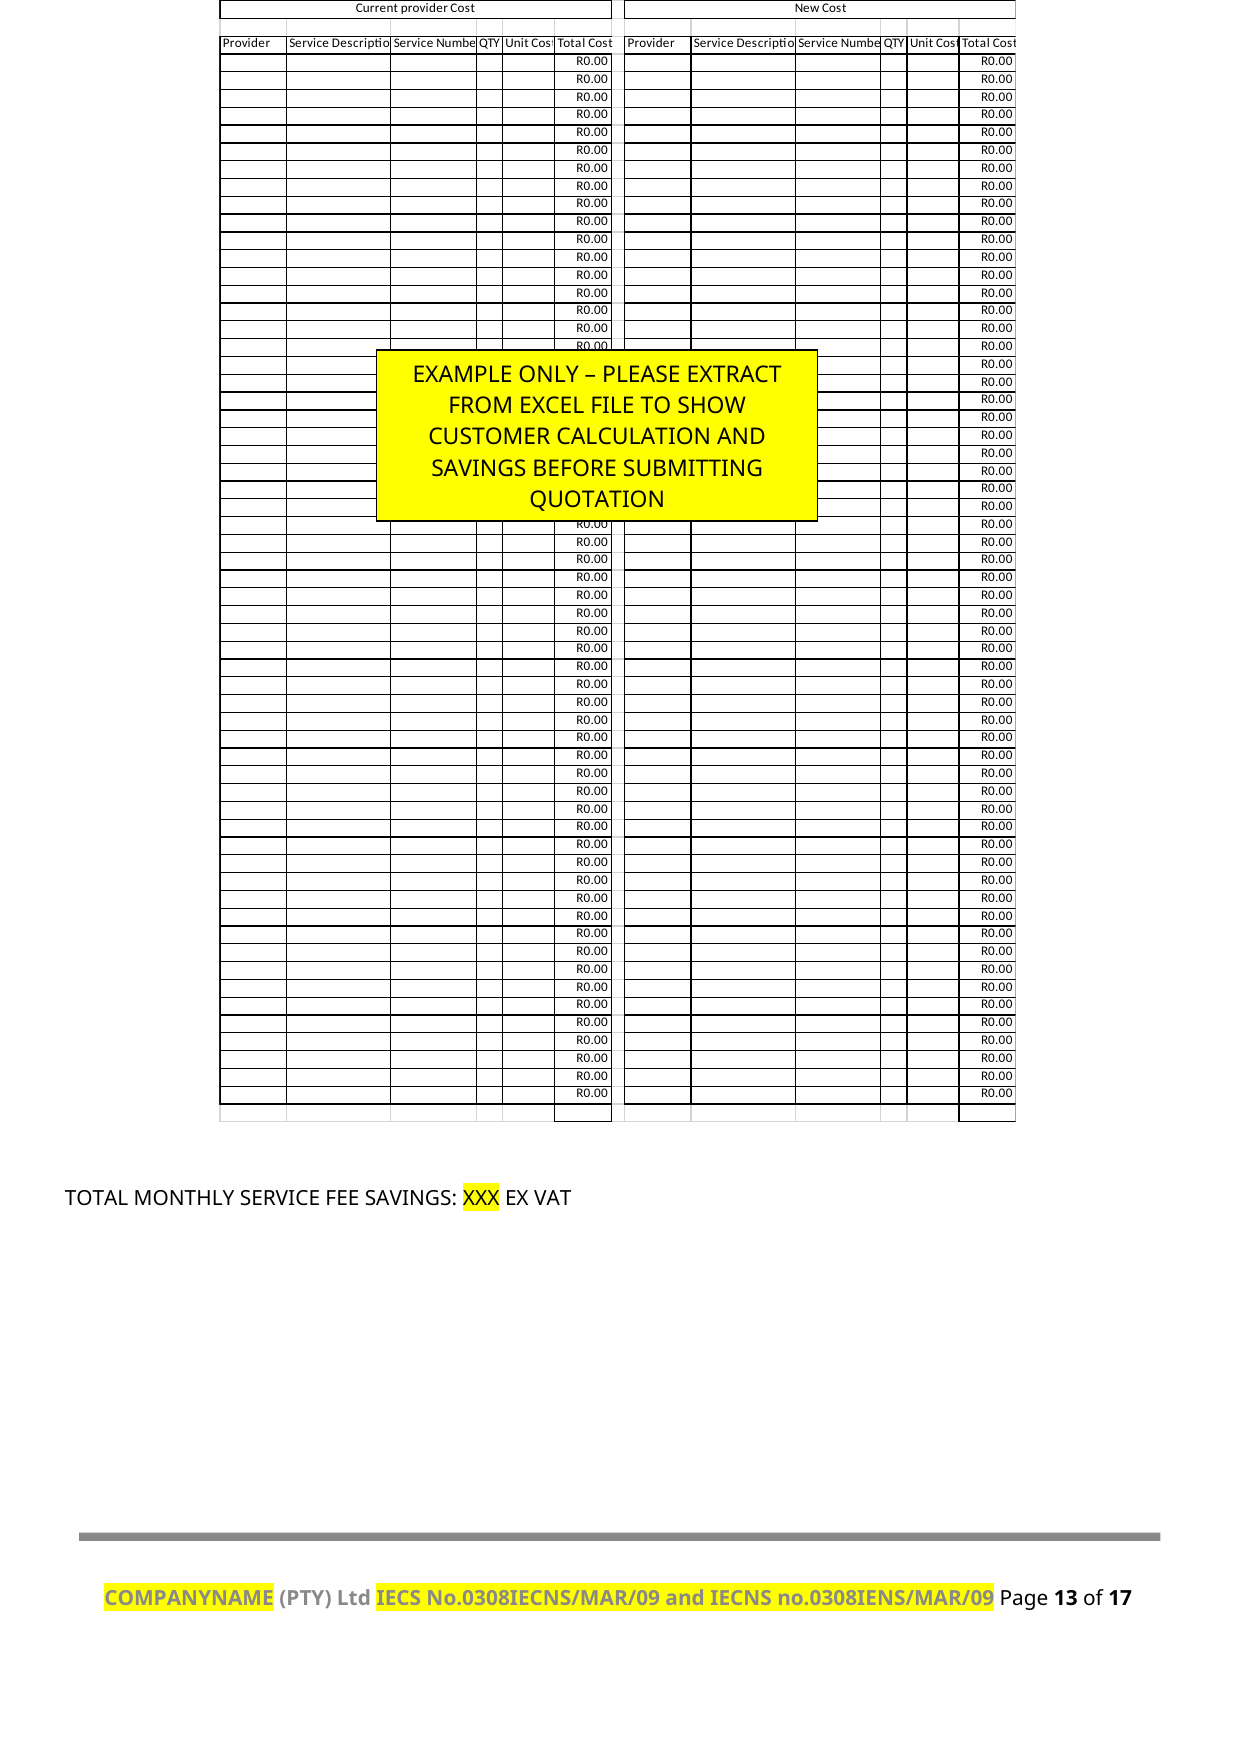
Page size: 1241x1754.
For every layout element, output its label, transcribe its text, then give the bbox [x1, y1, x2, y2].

text TOTAL MONTHLY SERVICE FEE SAVINGS: XXX EX VAT [499, 1183, 1171, 1211]
text TOTAL MONTHLY SERVICE FEE SAVINGS: XXX EX VAT [64, 1183, 463, 1211]
